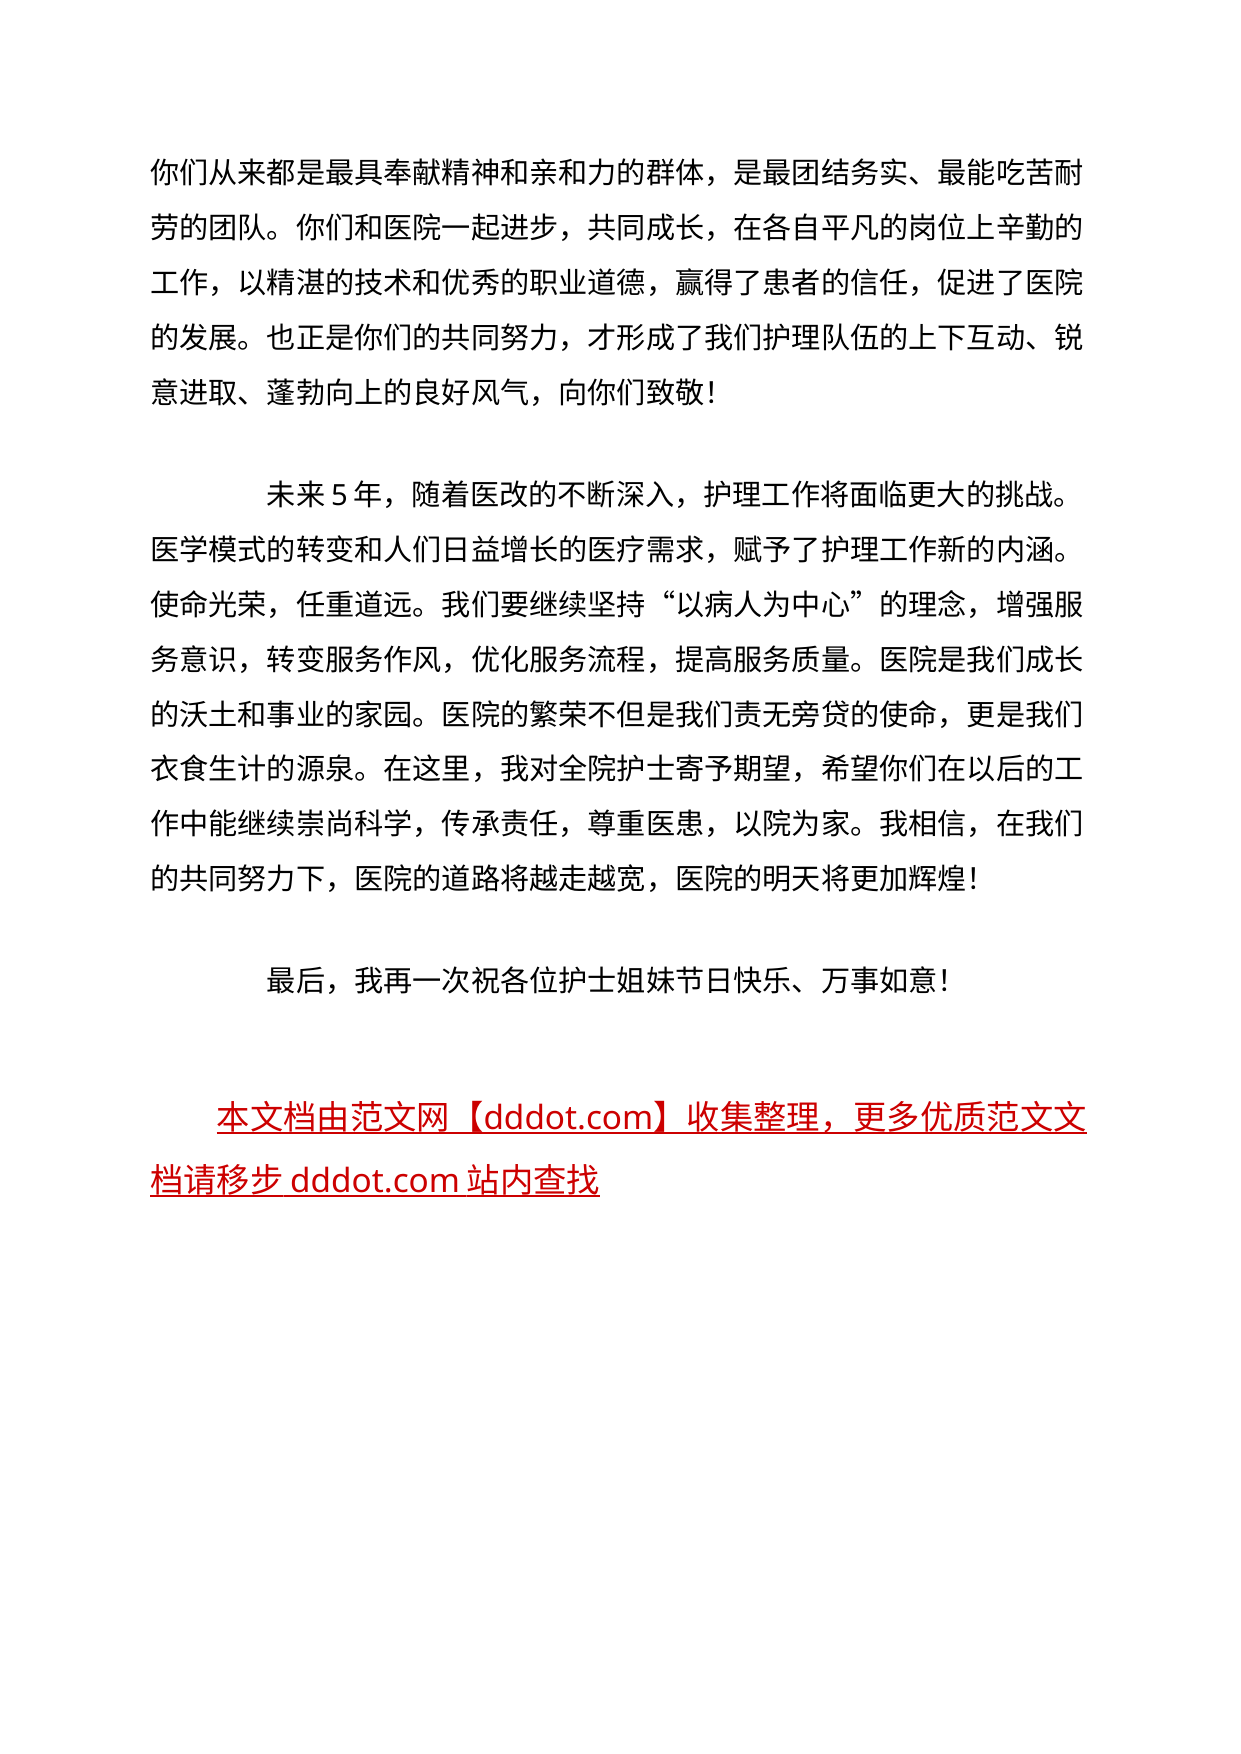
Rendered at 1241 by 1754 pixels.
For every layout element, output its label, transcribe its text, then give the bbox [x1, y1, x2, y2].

text 未来5年，随着医改的不断深入，护理工作将面临更大的挑战。医学模式的转变和人们日益增长的医疗需求，赋予了护理工作新的内涵。使命光荣，任重道远。我们要继续坚持“以病人为中心”的理念，增强服务意识，转变服务作风，优化服务流程，提高服务质量。医院是我们成长的沃土和事业的家园。医院的繁荣不但是我们责无旁贷的使命，更是我们衣食生计的源泉。在这里，我对全院护士寄予期望，希望你们在以后的工作中能继续崇尚科学，传承责任，尊重医患，以院为家。我相信，在我们的共同努力下，医院的道路将越走越宽，医院的明天将更加辉煌！ [150, 471, 1090, 898]
text 本文档由范文网【dddot.com】收集整理，更多优质范文文档请移步dddot.com站内查找 [150, 1091, 1090, 1202]
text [150, 150, 1090, 412]
text 最后，我再一次祝各位护士姐妹节日快乐、万事如意！ [150, 957, 1090, 1000]
